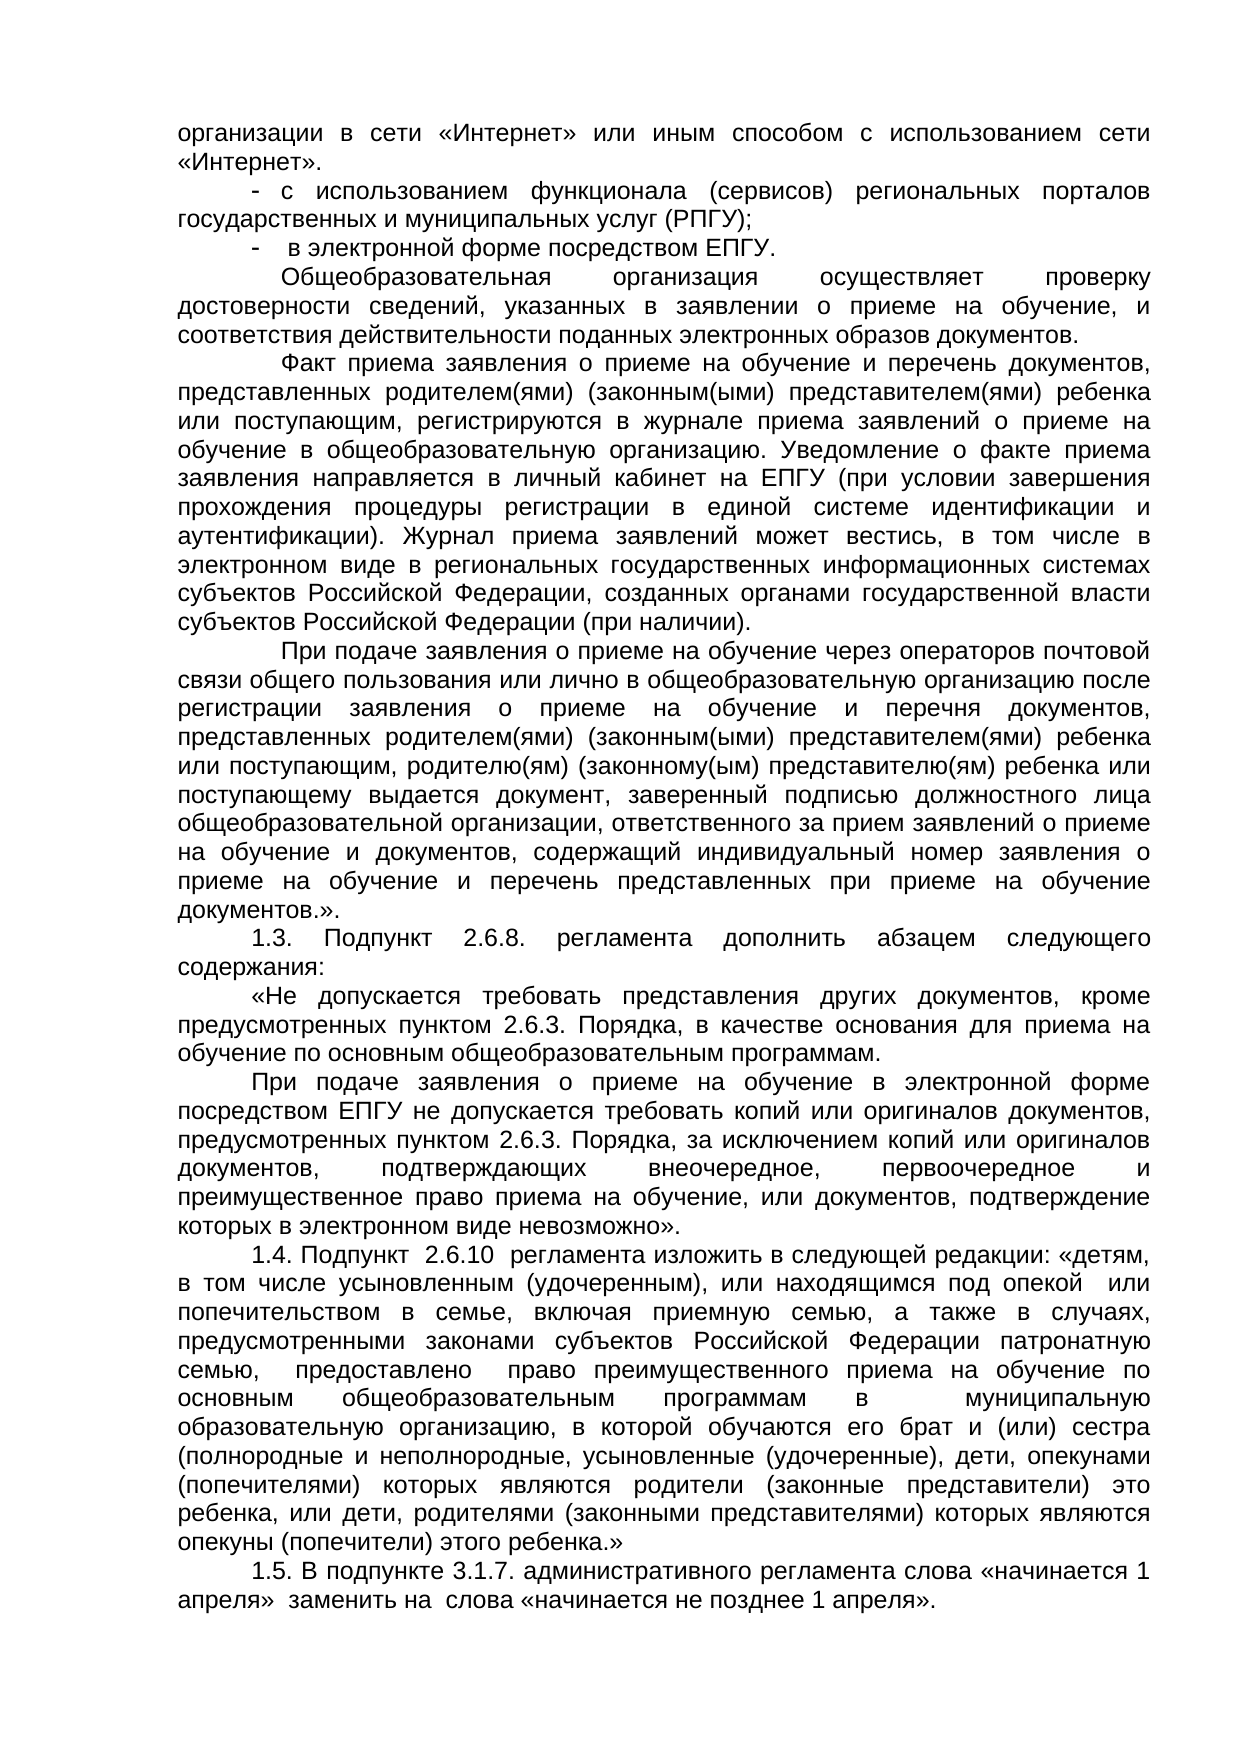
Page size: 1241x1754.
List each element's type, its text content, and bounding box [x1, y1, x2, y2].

text 1.4. Подпункт 2.6.10 регламента изложить в следующей редакции: «детям, в том числе усыновленным (удочеренным), или находящимся под опекой или попечительством в семье, включая приемную семью, а также в случаях, предусмотренными законами субъектов Российской Федерации патронатную семью, предоставлено право преимущественного приема на обучение по основным общеобразовательным программам в муниципальную образовательную организацию, в которой обучаются его брат и (или) сестра (полнородные и неполнородные, усыновленные (удочеренные), дети, опекунами (попечителями) которых являются родители (законные представители) это ребенка, или дети, родителями (законными представителями) которых являются опекуны (попечители) этого ребенка.» [177, 1239, 1152, 1556]
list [177, 118, 1152, 176]
text При подаче заявления о приеме на обучение через операторов почтовой связи общего пользования или лично в общеобразовательную организацию после регистрации заявления о приеме на обучение и перечня документов, представленных родителем(ями) (законным(ыми) представителем(ями) ребенка или поступающим, родителю(ям) (законному(ым) представителю(ям) ребенка или поступающему выдается документ, заверенный подписью должностного лица общеобразовательной организации, ответственного за прием заявлений о приеме на обучение и документов, содержащий индивидуальный номер заявления о приеме на обучение и перечень представленных при приеме на обучение документов.». [177, 636, 1152, 923]
text При подаче заявления о приеме на обучение в электронной форме посредством ЕПГУ не допускается требовать копий или оригиналов документов, предусмотренных пунктом 2.6.3. Порядка, за исключением копий или оригиналов документов, подтверждающих внеочередное, первоочередное и преимущественное право приема на обучение, или документов, подтверждение которых в электронном виде невозможно». [177, 1067, 1152, 1239]
text «Не допускается требовать представления других документов, кроме предусмотренных пунктом 2.6.3. Порядка, в качестве основания для приема на обучение по основным общеобразовательным программам. [177, 981, 1152, 1067]
list с использованием функционала (сервисов) региональных порталов государственных и муниципальных услуг (РПГУ); [177, 176, 1152, 233]
list в электронной форме посредством ЕПГУ. [177, 233, 1152, 262]
text 1.3. Подпункт 2.6.8. регламента дополнить абзацем следующего содержания: [177, 923, 1152, 981]
text 1.5. В подпункте 3.1.7. административного регламента слова «начинается 1 апреля» заменить на слова «начинается не позднее 1 апреля». [177, 1556, 1152, 1613]
text Факт приема заявления о приеме на обучение и перечень документов, представленных родителем(ями) (законным(ыми) представителем(ями) ребенка или поступающим, регистрируются в журнале приема заявлений о приеме на обучение в общеобразовательную организацию. Уведомление о факте приема заявления направляется в личный кабинет на ЕПГУ (при условии завершения прохождения процедуры регистрации в единой системе идентификации и аутентификации). Журнал приема заявлений может вестись, в том числе в электронном виде в региональных государственных информационных системах субъектов Российской Федерации, созданных органами государственной власти субъектов Российской Федерации (при наличии). [177, 348, 1152, 636]
text Общеобразовательная организация осуществляет проверку достоверности сведений, указанных в заявлении о приеме на обучение, и соответствия действительности поданных электронных образов документов. [177, 262, 1152, 348]
